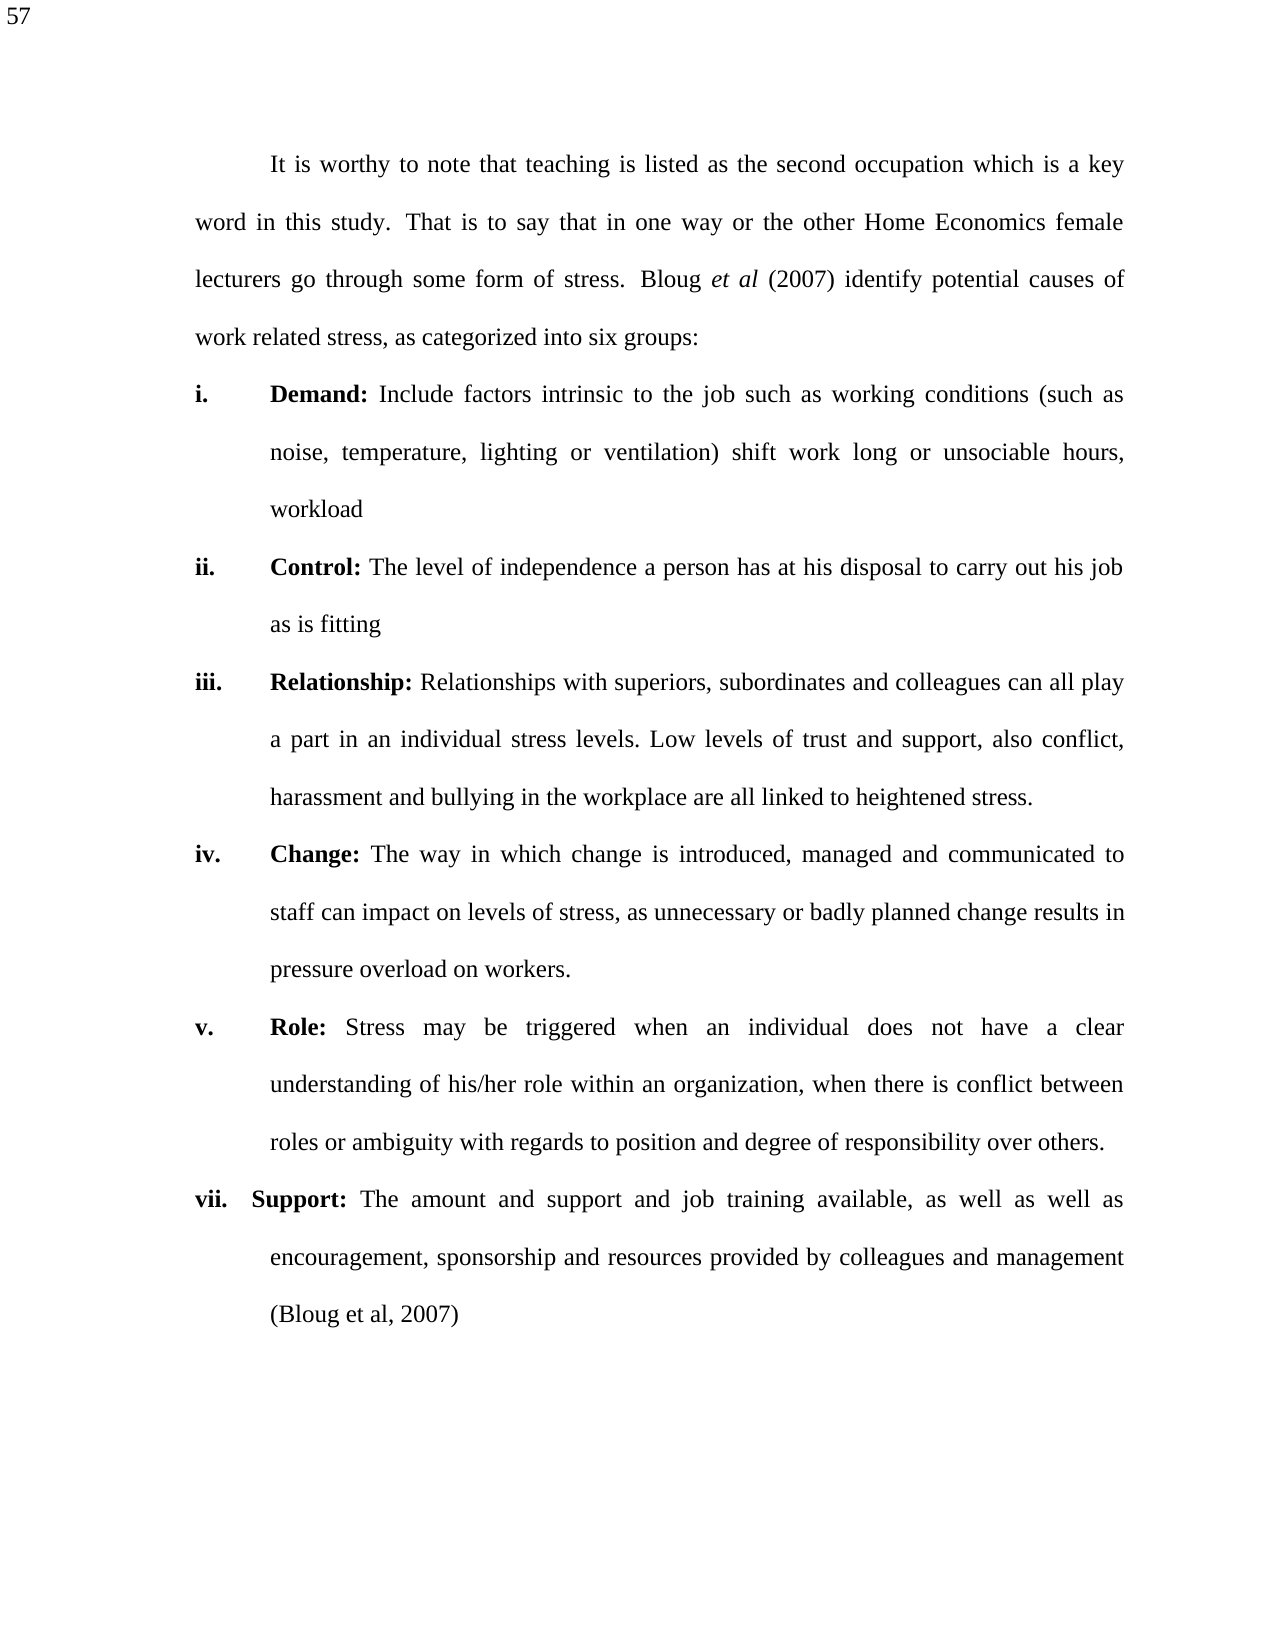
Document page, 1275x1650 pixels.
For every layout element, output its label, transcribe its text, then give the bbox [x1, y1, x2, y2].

list Relationship: Relationships with superiors, subordinates and colleagues can all play a part in an individual stress levels. Low levels of trust and support, also conflict, harassment and bullying in the workplace are all linked to heightened stress. [195, 667, 1125, 811]
list Change: The way in which change is introduced, managed and communicated to staff can impact on levels of stress, as unnecessary or badly planned change results in pressure overload on workers. [195, 839, 1125, 983]
list Role: Stress may be triggered when an individual does not have a clear understanding of his/her role within an organization, when there is conflict between roles or ambiguity with regards to position and degree of responsibility over others. [195, 1012, 1125, 1156]
text It is worthy to note that teaching is listed as the second occupation which is a key word in this study. That is to say that in one way or the other Home Economics female lecturers go through some form of stress. Bloug et al (2007) identify potential causes of work related stress, as categorized into six groups: [195, 149, 1125, 350]
list Demand: Include factors intrinsic to the job such as working conditions (such as noise, temperature, lighting or ventilation) shift work long or unsociable hours, workload [195, 379, 1125, 523]
text vii. Support: The amount and support and job training available, as well as well as encouragement, sponsorship and resources provided by colleagues and management (Bloug et al, 2007) [195, 1184, 1125, 1328]
list Control: The level of independence a person has at his disposal to carry out his job as is fitting [195, 552, 1125, 638]
